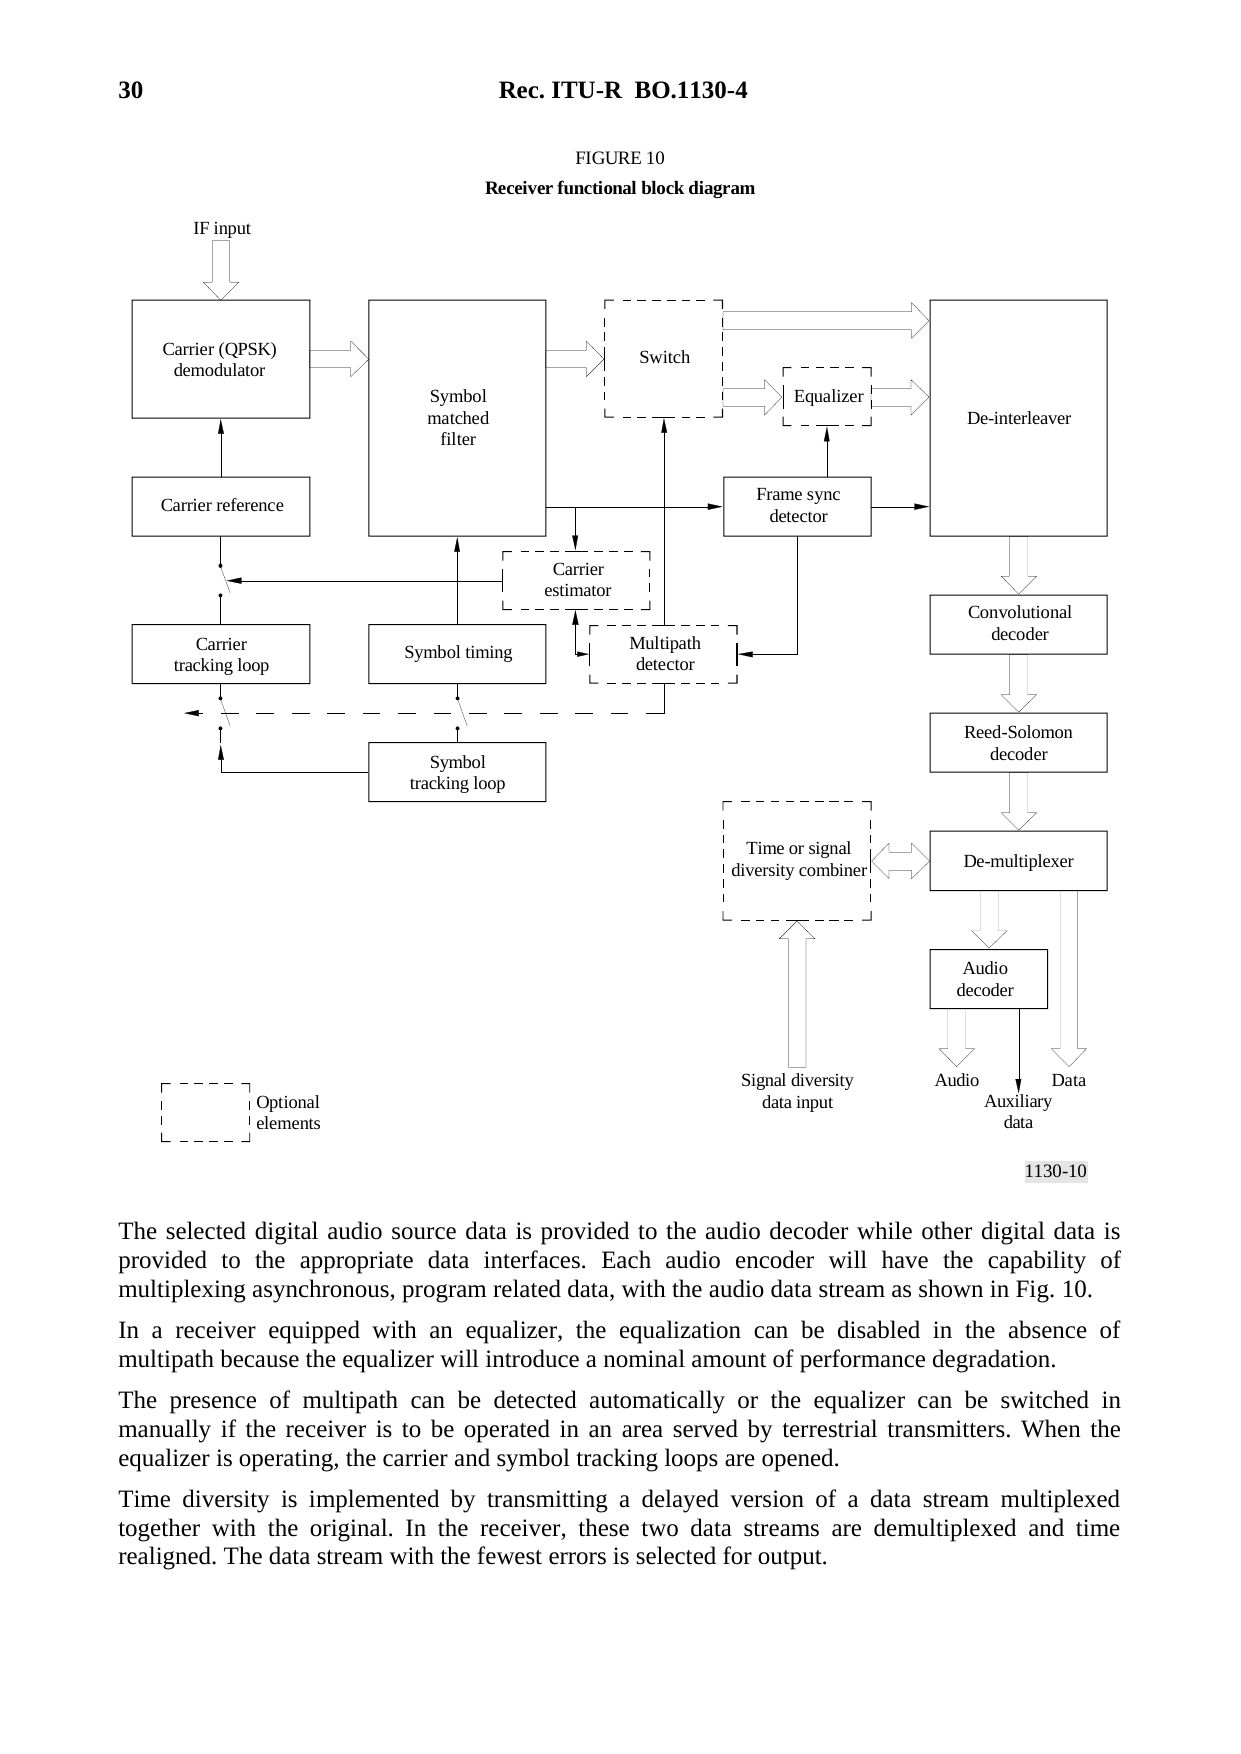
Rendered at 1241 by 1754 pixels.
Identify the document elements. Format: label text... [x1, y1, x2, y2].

text In a receiver equipped with an equalizer, the equalization can be disabled in the absence of multipath because the equalizer will introduce a nominal amount of performance degradation. [118, 1315, 1122, 1373]
text Time diversity is implemented by transmitting a delayed version of a data stream multiplexed together with the original. In the receiver, these two data streams are demultiplexed and time realigned. The data stream with the fewest errors is selected for output. [118, 1484, 1122, 1570]
title The selected digital audio source data is provided to the audio decoder while other digital data is provided to the appropriate data interfaces. Each audio encoder will have the capability of multiplexing asynchronous, program related data, with the audio data stream as shown in Fig. 10. [118, 1216, 1122, 1303]
text The presence of multipath can be detected automatically or the equalizer can be switched in manually if the receiver is to be operated in an area served by terrestrial transmitters. When the equalizer is operating, the carrier and symbol tracking loops are opened. [118, 1385, 1122, 1471]
